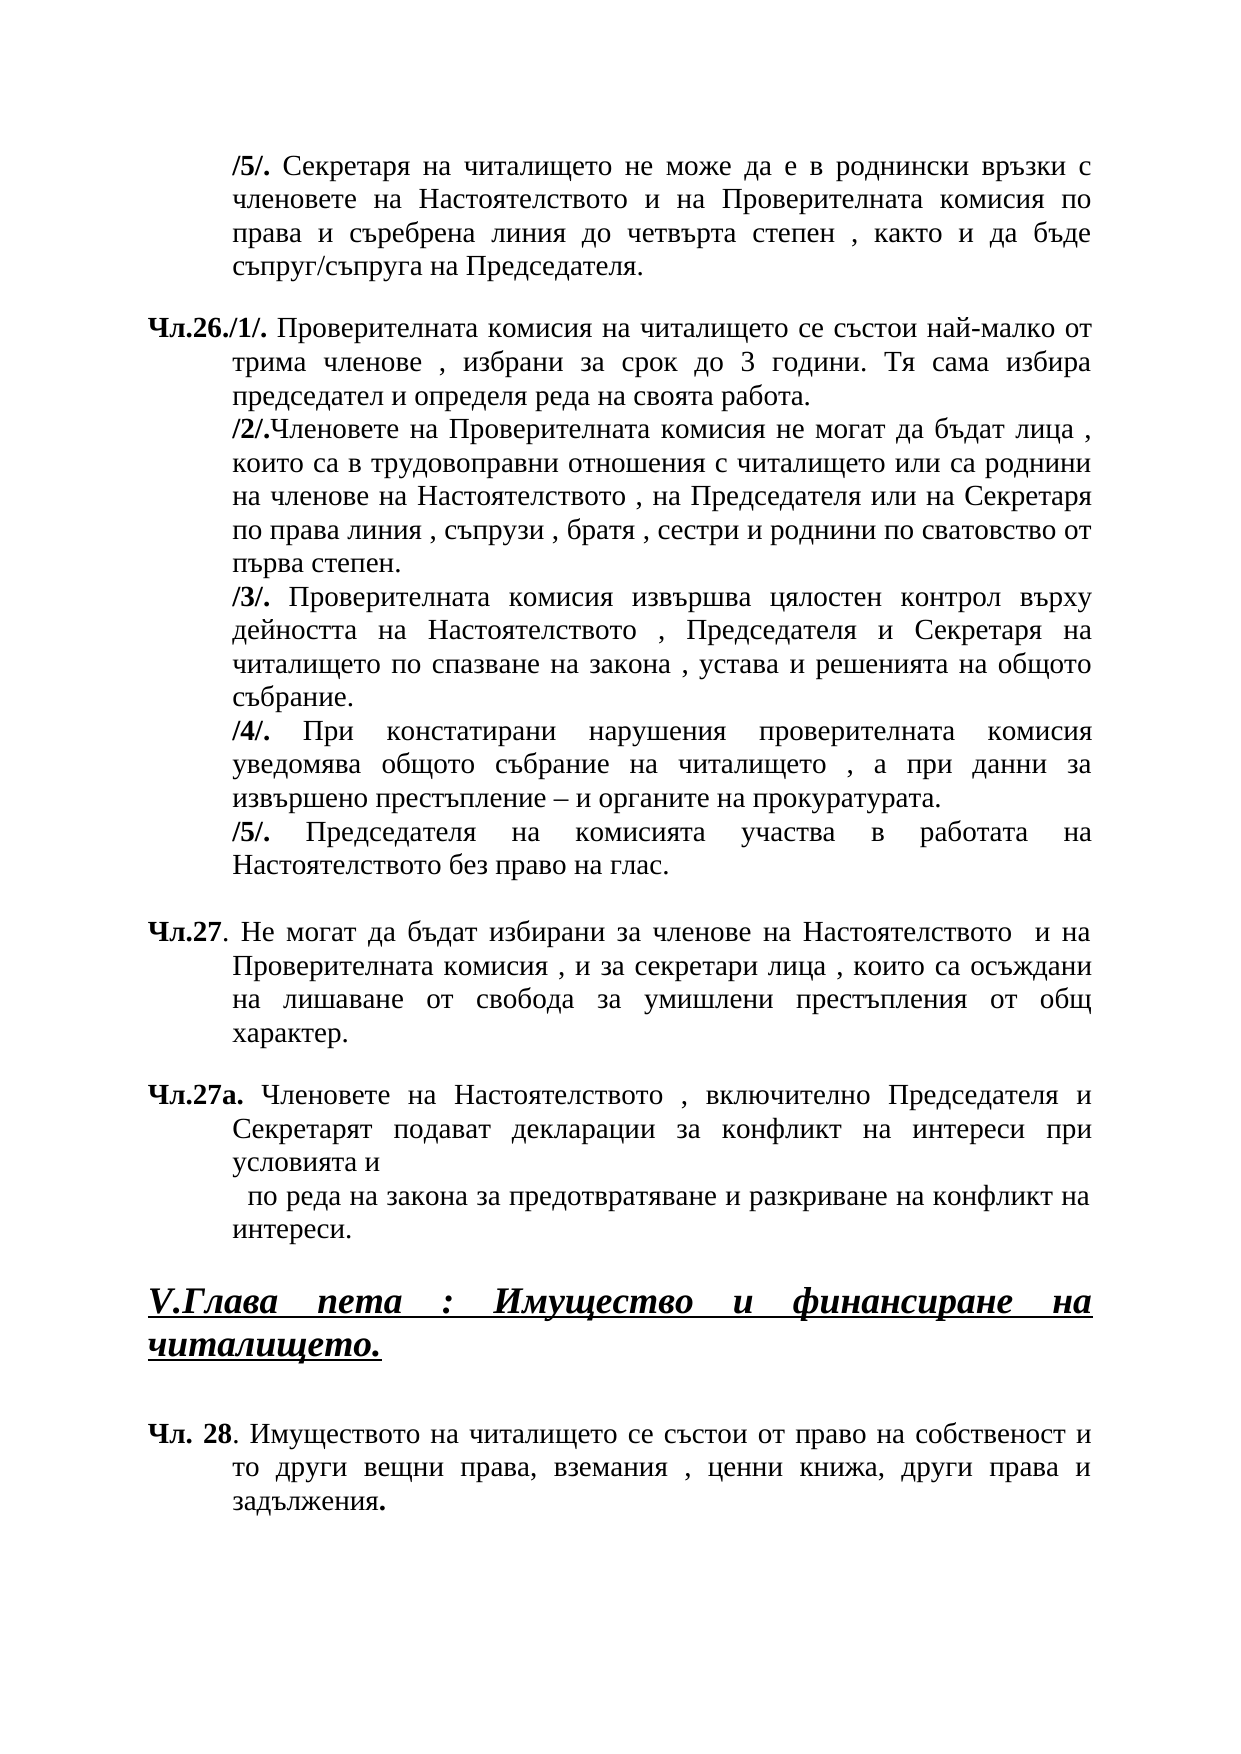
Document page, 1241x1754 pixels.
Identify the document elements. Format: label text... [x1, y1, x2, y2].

text Чл.26./1/. Проверителната комисия на читалището се състои най-малко от трима членове , избрани за срок до 3 години. Тя сама избира председател и определя реда на своята работа. [148, 311, 1093, 411]
text Чл. 28. Имуществото на читалището се състои от право на собственост и то други вещни права, вземания , ценни книжа, други права и задължения. [148, 1416, 1093, 1516]
text по реда на закона за предотвратяване и разкриване на конфликт на интереси. [148, 1178, 1093, 1245]
text Чл.27. Не могат да бъдат избирани за членове на Настоятелството и на Проверителната комисия , и за секретари лица , които са осъждани на лишаване от свобода за умишлени престъпления от общ характер. [148, 914, 1093, 1048]
text Чл.27а. Членовете на Настоятелството , включително Председателя и Секретарят подават декларации за конфликт на интереси при условията и [148, 1077, 1093, 1178]
text /5/. Секретаря на читалището не може да е в роднински връзки с членовете на Настоятелството и на Проверителната комисия по права и съребрена линия до четвърта степен , както и да бъде съпруг/съпруга на Председателя. [232, 148, 1093, 282]
text /5/. Председателя на комисията участва в работата на Настоятелството без право на глас. [232, 814, 1093, 881]
text /3/. Проверителната комисия извършва цялостен контрол върху дейността на Настоятелството , Председателя и Секретаря на читалището по спазване на закона , устава и решенията на общото събрание. [232, 579, 1093, 713]
text /4/. При констатирани нарушения проверителната комисия уведомява общото събрание на читалището , а при данни за извършено престъпление – и органите на прокуратурата. [232, 713, 1093, 814]
text V.Глава пета : Имущество и финансиране на читалището. [148, 1278, 1093, 1316]
text /2/.Членовете на Проверителната комисия не могат да бъдат лица , които са в трудовоправни отношения с читалището или са роднини на членове на Настоятелството , на Председателя или на Секретаря по права линия , съпрузи , братя , сестри и роднини по сватовство от първа степен. [232, 411, 1093, 579]
text V.Глава пета : Имущество и финансиране на читалището. [148, 1318, 1093, 1365]
